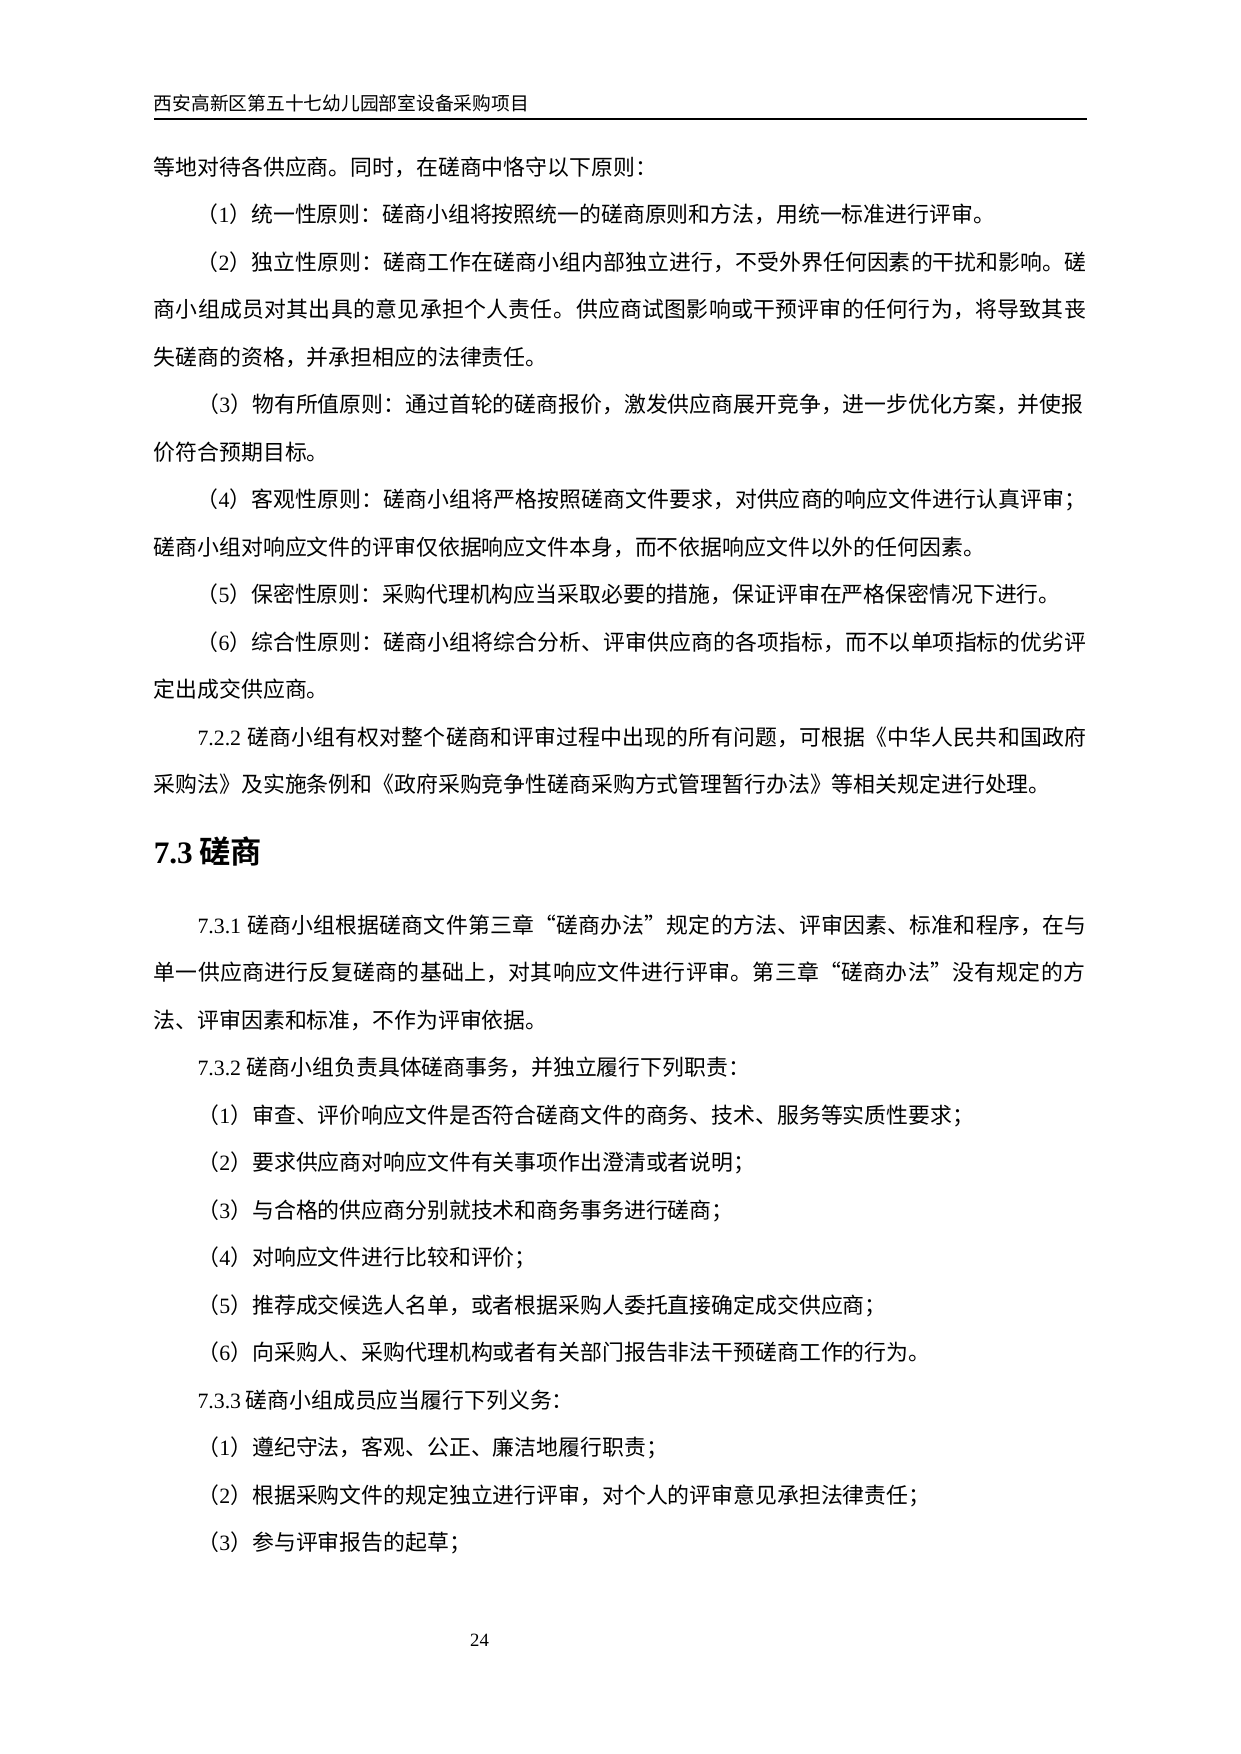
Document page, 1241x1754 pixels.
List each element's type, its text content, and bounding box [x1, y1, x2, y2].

text （5）推荐成交候选人名单，或者根据采购人委托直接确定成交供应商； [153, 1288, 1087, 1319]
text （6）向采购人、采购代理机构或者有关部门报告非法干预磋商工作的行为。 [153, 1335, 1087, 1367]
text （1）统一性原则：磋商小组将按照统一的磋商原则和方法，用统一标准进行评审。 [153, 197, 1087, 229]
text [153, 150, 1087, 182]
text （1）审查、评价响应文件是否符合磋商文件的商务、技术、服务等实质性要求； [153, 1098, 1087, 1129]
text （5）保密性原则：采购代理机构应当采取必要的措施，保证评审在严格保密情况下进行。 [153, 577, 1087, 609]
text （1）遵纪守法，客观、公正、廉洁地履行职责； [153, 1430, 1087, 1462]
text （4）客观性原则：磋商小组将严格按照磋商文件要求，对供应商的响应文件进行认真评审；磋商小组对响应文件的评审仅依据响应文件本身，而不依据响应文件以外的任何因素。 [153, 482, 1087, 562]
text 7.3磋商 [153, 827, 1087, 873]
text （4）对响应文件进行比较和评价； [153, 1240, 1087, 1272]
text 7.3.1 磋商小组根据磋商文件第三章“磋商办法”规定的方法、评审因素、标准和程序，在与单一供应商进行反复磋商的基础上，对其响应文件进行评审。第三章“磋商办法”没有规定的方法、评审因素和标准，不作为评审依据。 [153, 908, 1087, 1034]
text （3）物有所值原则：通过首轮的磋商报价，激发供应商展开竞争，进一步优化方案，并使报价符合预期目标。 [153, 387, 1087, 467]
text （2）独立性原则：磋商工作在磋商小组内部独立进行，不受外界任何因素的干扰和影响。磋商小组成员对其出具的意见承担个人责任。供应商试图影响或干预评审的任何行为，将导致其丧失磋商的资格，并承担相应的法律责任。 [153, 245, 1087, 372]
text （2）要求供应商对响应文件有关事项作出澄清或者说明； [153, 1145, 1087, 1177]
text （6）综合性原则：磋商小组将综合分析、评审供应商的各项指标，而不以单项指标的优劣评定出成交供应商。 [153, 625, 1087, 704]
text 7.3.3磋商小组成员应当履行下列义务： [153, 1383, 1087, 1414]
text （3）参与评审报告的起草； [153, 1525, 1087, 1557]
text 7.3.2 磋商小组负责具体磋商事务，并独立履行下列职责： [153, 1050, 1087, 1082]
text 7.2.2 磋商小组有权对整个磋商和评审过程中出现的所有问题，可根据《中华人民共和国政府采购法》及实施条例和《政府采购竞争性磋商采购方式管理暂行办法》等相关规定进行处理。 [153, 720, 1087, 799]
text （3）与合格的供应商分别就技术和商务事务进行磋商； [153, 1193, 1087, 1224]
text （2）根据采购文件的规定独立进行评审，对个人的评审意见承担法律责任； [153, 1478, 1087, 1509]
